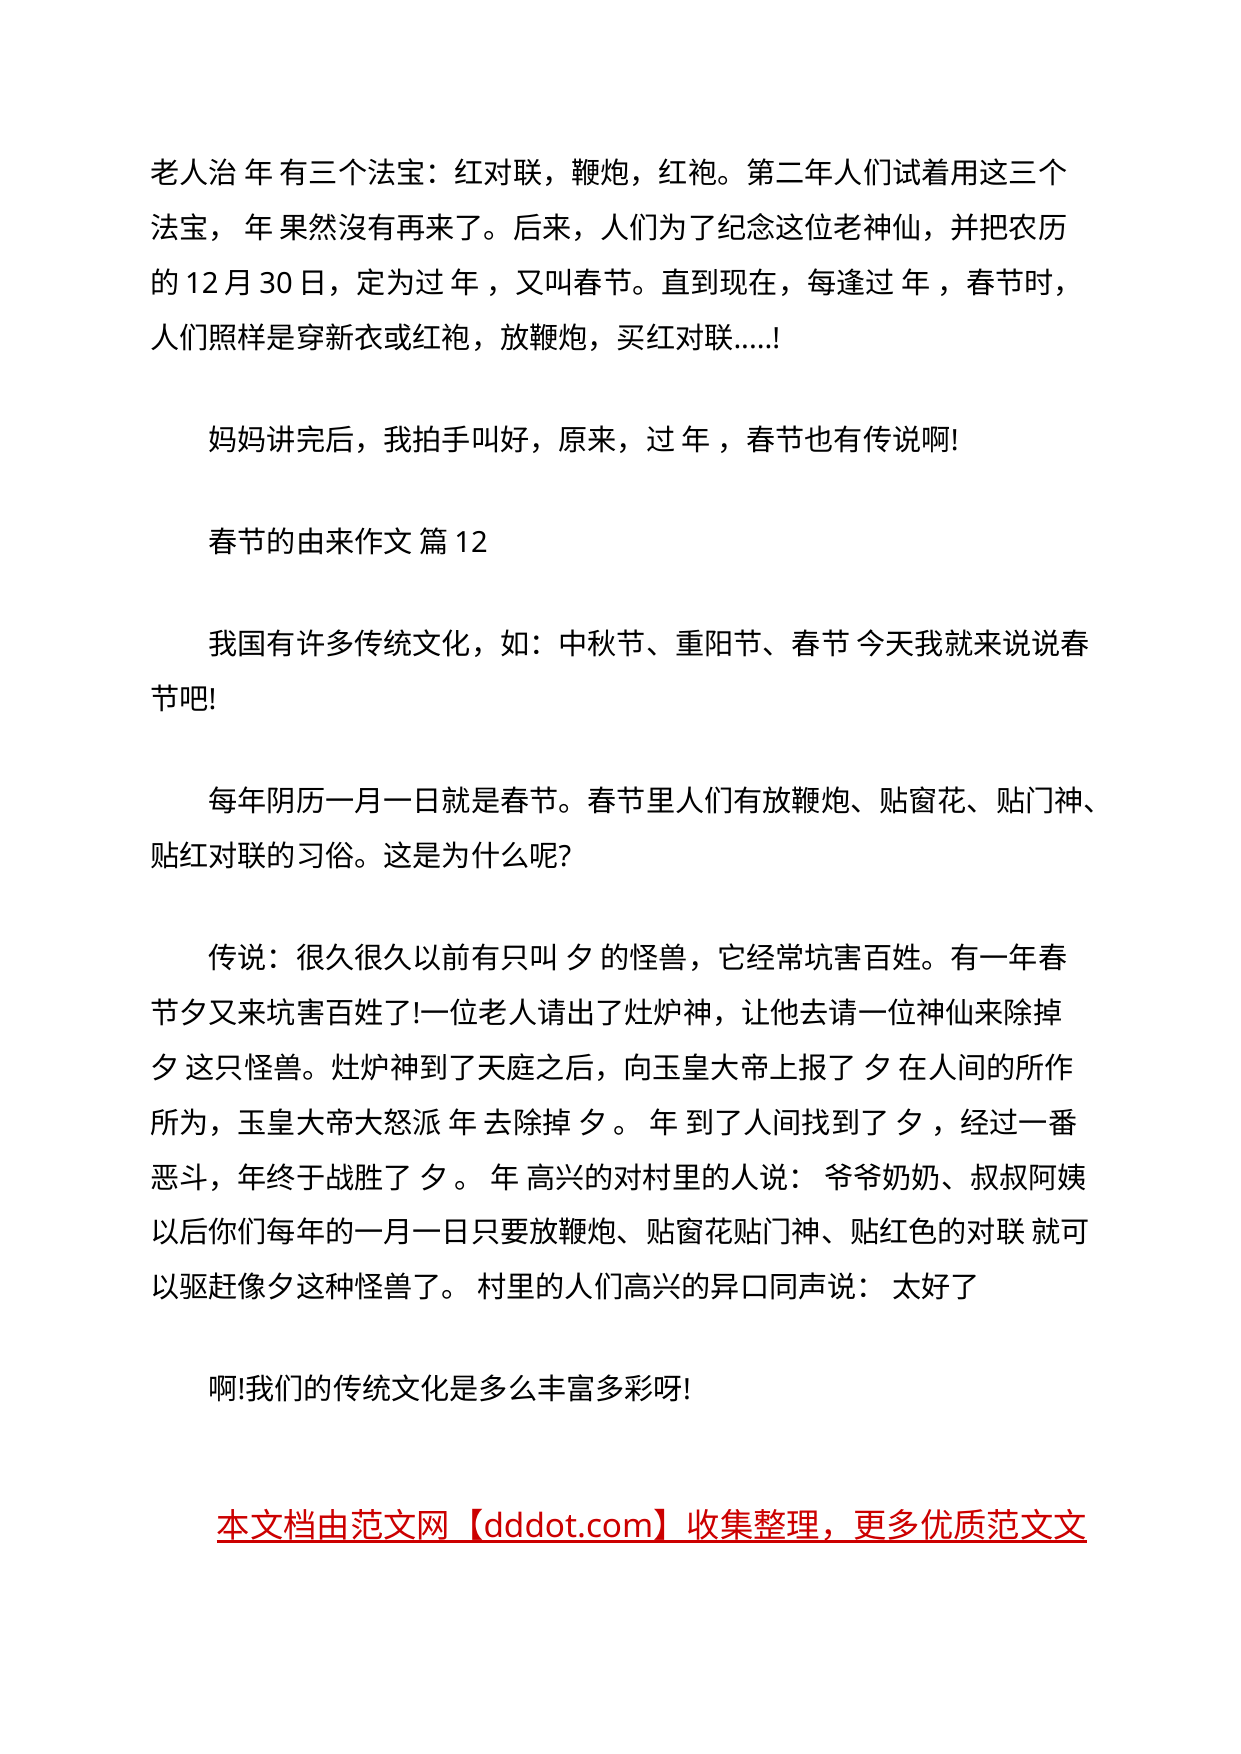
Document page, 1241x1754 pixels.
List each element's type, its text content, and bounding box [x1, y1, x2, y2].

text 每年阴历一月一日就是春节。春节里人们有放鞭炮、贴窗花、贴门神、贴红对联的习俗。这是为什么呢? [150, 778, 1090, 875]
text 传说：很久很久以前有只叫 夕 的怪兽，它经常坑害百姓。有一年春节夕又来坑害百姓了!一位老人请出了灶炉神，让他去请一位神仙来除掉 夕 这只怪兽。灶炉神到了天庭之后，向玉皇大帝上报了 夕 在人间的所作所为，玉皇大帝大怒派 年 去除掉 夕 。 年 到了人间找到了 夕 ，经过一番恶斗，年终于战胜了 夕 。 年 高兴的对村里的人说： 爷爷奶奶、叔叔阿姨以后你们每年的一月一日只要放鞭炮、贴窗花贴门神、贴红色的对联 就可以驱赶像夕这种怪兽了。 村里的人们高兴的异口同声说： 太好了 [150, 934, 1090, 1306]
text 啊!我们的传统文化是多么丰富多彩呀! [150, 1366, 1090, 1408]
text 妈妈讲完后，我拍手叫好，原来，过 年 ，春节也有传说啊! [150, 417, 1090, 459]
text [150, 1499, 1090, 1547]
text 我国有许多传统文化，如：中秋节、重阳节、春节 今天我就来说说春节吧! [150, 621, 1090, 718]
text 春节的由来作文 篇12 [150, 519, 1090, 561]
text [150, 150, 1090, 357]
